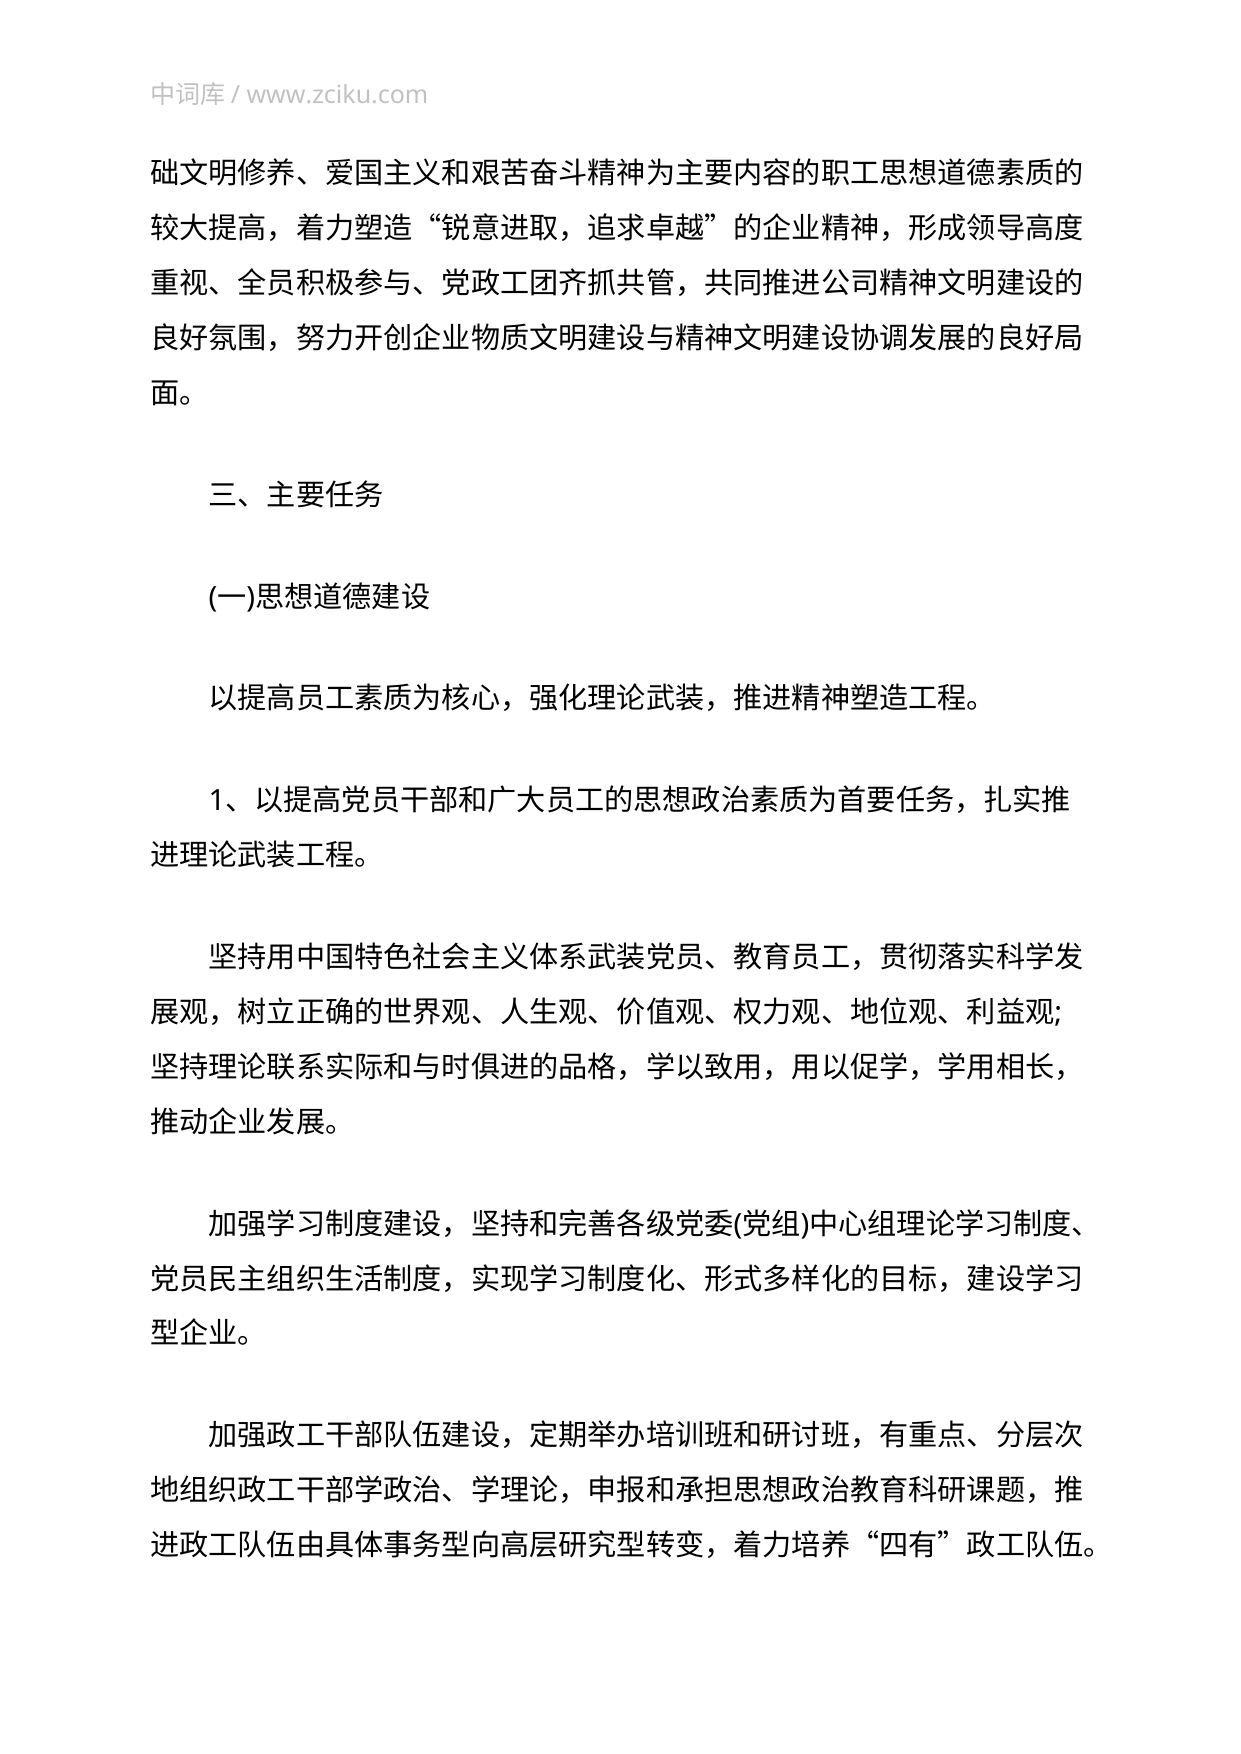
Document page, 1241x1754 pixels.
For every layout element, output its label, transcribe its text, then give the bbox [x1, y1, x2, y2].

text 加强政工干部队伍建设，定期举办培训班和研讨班，有重点、分层次地组织政工干部学政治、学理论，申报和承担思想政治教育科研课题，推进政工队伍由具体事务型向高层研究型转变，着力培养“四有”政工队伍。 [150, 1412, 1090, 1564]
text 三、主要任务 [150, 471, 1090, 514]
text 1、以提高党员干部和广大员工的思想政治素质为首要任务，扎实推进理论武装工程。 [150, 777, 1090, 874]
text 加强学习制度建设，坚持和完善各级党委(党组)中心组理论学习制度、党员民主组织生活制度，实现学习制度化、形式多样化的目标，建设学习型企业。 [150, 1200, 1090, 1352]
text 以提高员工素质为核心，强化理论武装，推进精神塑造工程。 [150, 675, 1090, 717]
text (一)思想道德建设 [150, 573, 1090, 616]
text 坚持用中国特色社会主义体系武装党员、教育员工，贯彻落实科学发展观，树立正确的世界观、人生观、价值观、权力观、地位观、利益观;坚持理论联系实际和与时俱进的品格，学以致用，用以促学，学用相长，推动企业发展。 [150, 934, 1090, 1141]
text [150, 150, 1090, 412]
